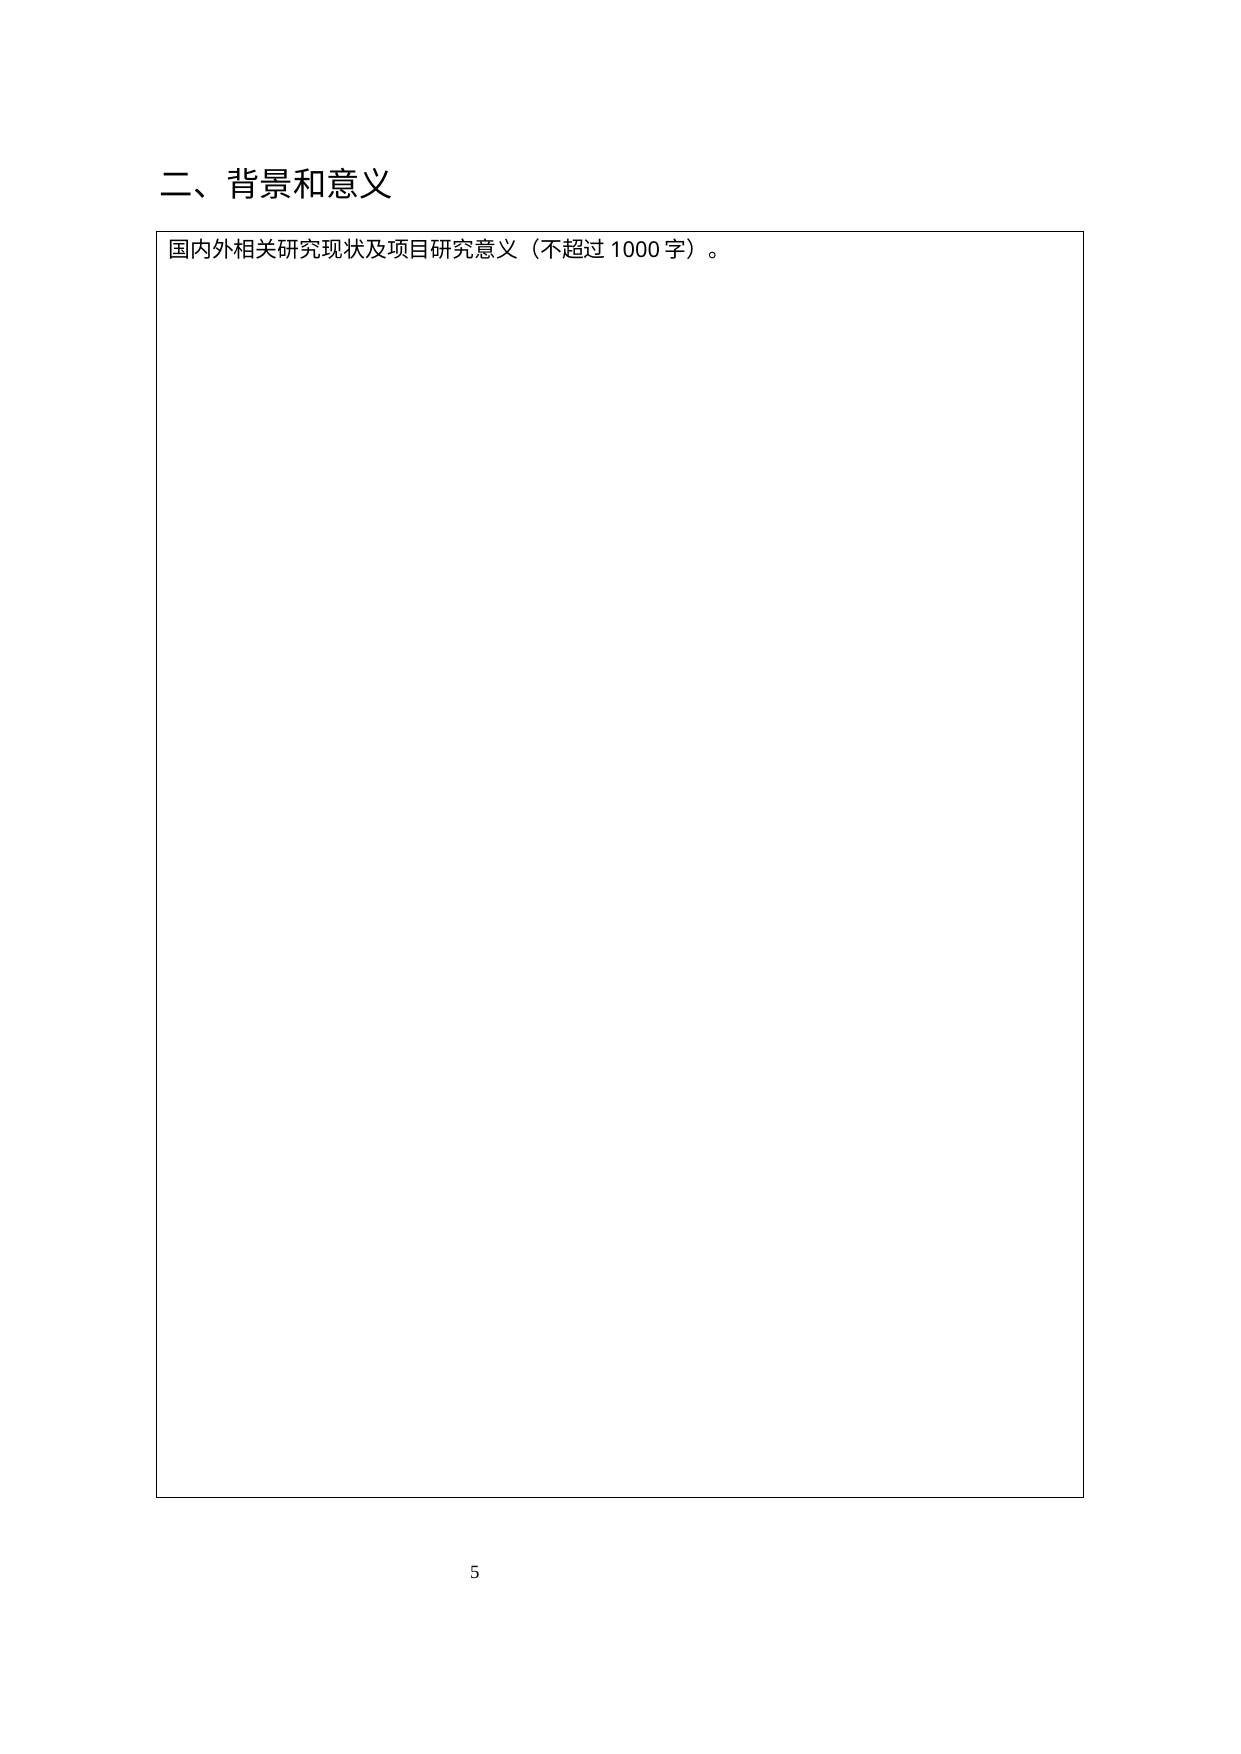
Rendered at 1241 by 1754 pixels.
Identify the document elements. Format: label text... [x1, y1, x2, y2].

table_header 国内外相关研究现状及项目研究意义（不超过1000字）。 [157, 232, 1083, 1497]
text 二、背景和意义 [159, 149, 1081, 214]
